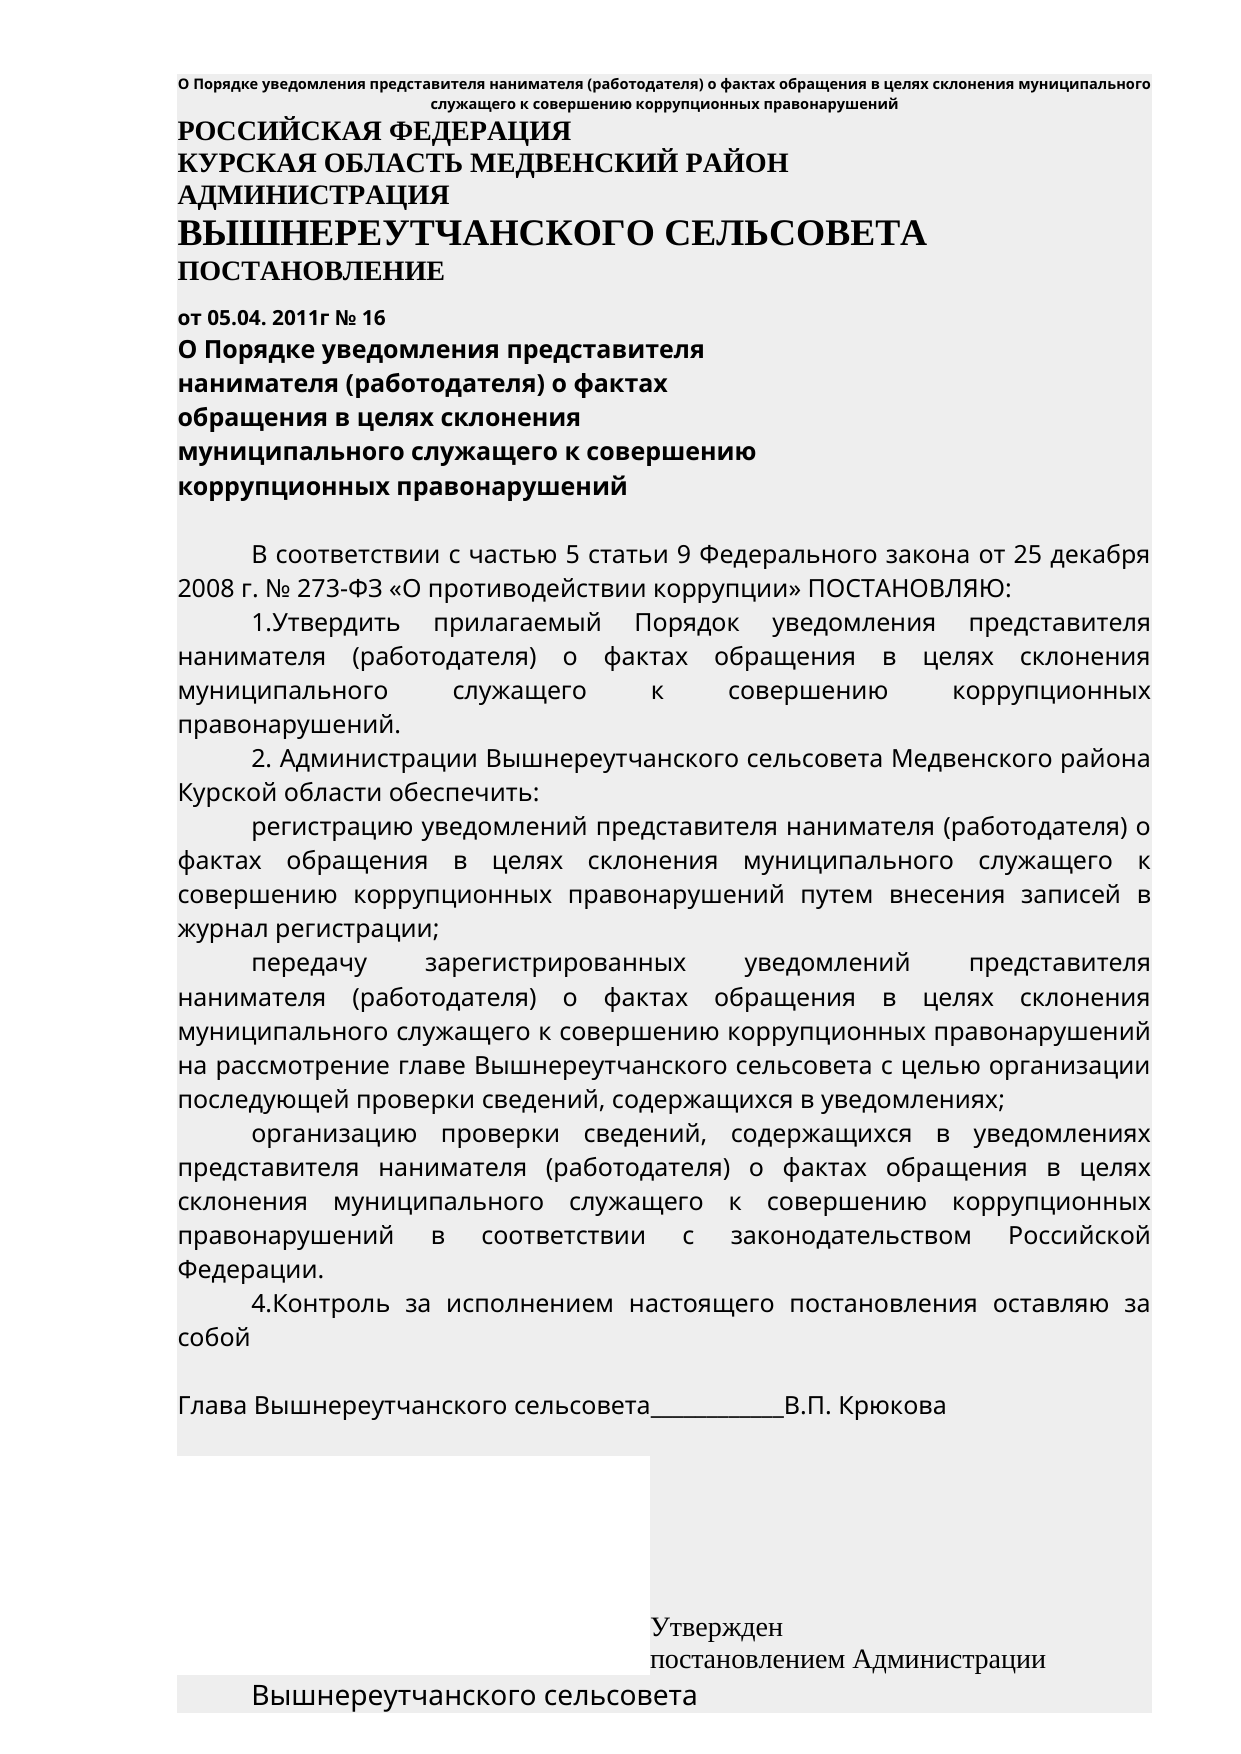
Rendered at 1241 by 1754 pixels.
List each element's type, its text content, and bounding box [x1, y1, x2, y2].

text 4.Контроль за исполнением настоящего постановления оставляю за собой [177, 1286, 1152, 1354]
text РОССИЙСКАЯ ФЕДЕРАЦИЯ [177, 114, 1152, 146]
text 2. Администрации Вышнереутчанского сельсовета Медвенского района Курской области обеспечить: [177, 741, 1152, 809]
text 1.Утвердить прилагаемый Порядок уведомления представителя нанимателя (работодателя) о фактах обращения в целях склонения муниципального служащего к совершению коррупционных правонарушений. [177, 604, 1152, 741]
text Вышнереутчанского сельсовета [177, 1675, 1152, 1713]
text организацию проверки сведений, содержащихся в уведомлениях представителя нанимателя (работодателя) о фактах обращения в целях склонения муниципального служащего к совершению коррупционных правонарушений в соответствии с законодательством Российской Федерации. [177, 1115, 1152, 1286]
text нанимателя (работодателя) о фактах [177, 366, 1152, 400]
text Утвержден [650, 1610, 1152, 1642]
text обращения в целях склонения [177, 400, 1152, 434]
text коррупционных правонарушений [177, 468, 1152, 502]
text КУРСКАЯ ОБЛАСТЬ МЕДВЕНСКИЙ РАЙОН [177, 146, 1152, 178]
text ПОСТАНОВЛЕНИЕ [177, 254, 1152, 286]
text О Порядке уведомления представителя [177, 332, 1152, 366]
text АДМИНИСТРАЦИЯ [177, 178, 1152, 211]
text регистрацию уведомлений представителя нанимателя (работодателя) о фактах обращения в целях склонения муниципального служащего к совершению коррупционных правонарушений путем внесения записей в журнал регистрации; [177, 809, 1152, 945]
text О Порядке уведомления представителя нанимателя (работодателя) о фактах обращения в целях склонения муниципального служащего к совершению коррупционных правонарушений [177, 74, 1152, 114]
text ВЫШНЕРЕУТЧАНСКОГО СЕЛЬСОВЕТА [177, 211, 1152, 254]
text постановлением Администрации [650, 1642, 1152, 1675]
text Глава Вышнереутчанского сельсовета____________В.П. Крюкова [177, 1388, 1152, 1422]
text передачу зарегистрированных уведомлений представителя нанимателя (работодателя) о фактах обращения в целях склонения муниципального служащего к совершению коррупционных правонарушений на рассмотрение главе Вышнереутчанского сельсовета с целью организации последующей проверки сведений, содержащихся в уведомлениях; [177, 945, 1152, 1115]
text муниципального служащего к совершению [177, 434, 1152, 468]
text В соответствии с частью 5 статьи 9 Федерального закона от 25 декабря 2008 г. № 273-ФЗ «О противодействии коррупции» ПОСТАНОВЛЯЮ: [177, 536, 1152, 604]
text от 05.04. 2011г № 16 [177, 303, 1152, 332]
